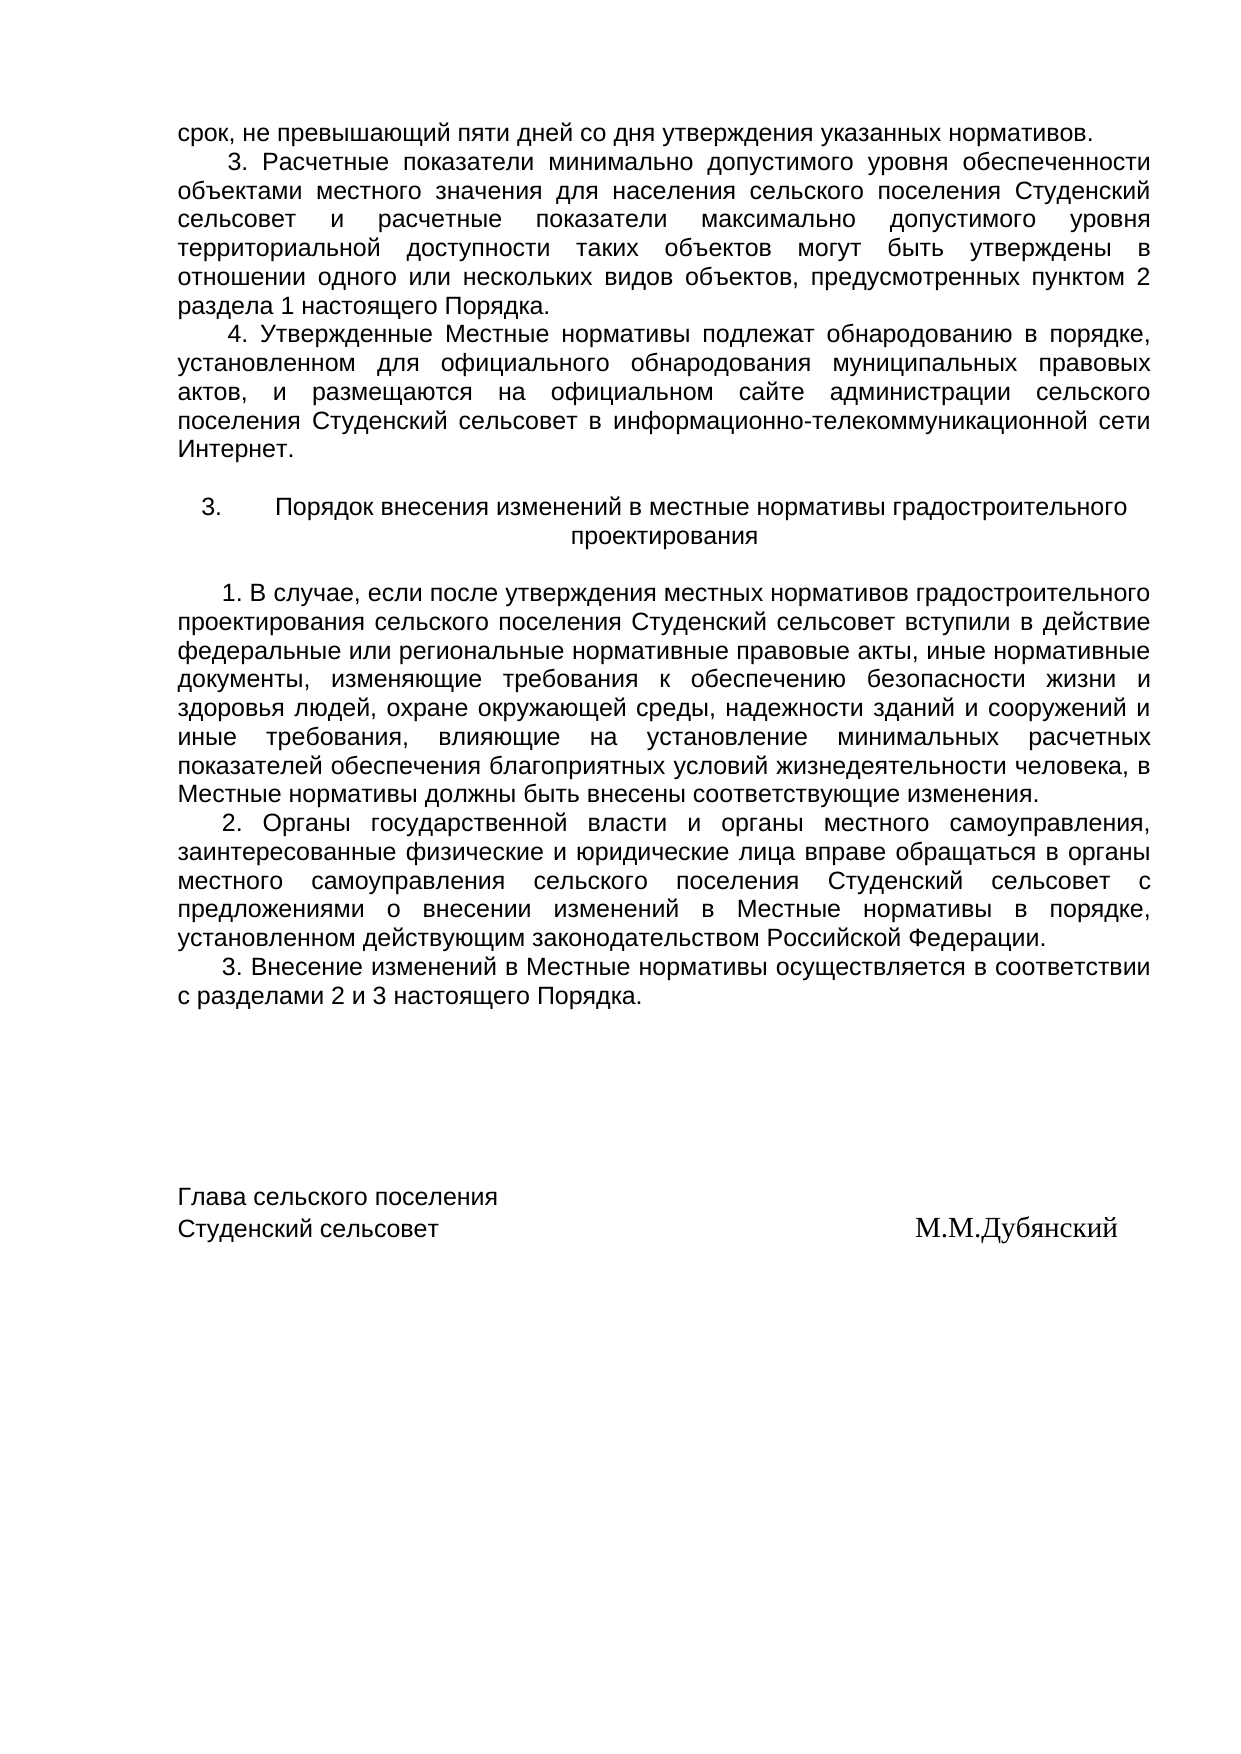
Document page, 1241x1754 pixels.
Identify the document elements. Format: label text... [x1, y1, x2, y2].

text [177, 118, 1152, 147]
text 4. Утвержденные Местные нормативы подлежат обнародованию в порядке, установленном для официального обнародования муниципальных правовых актов, и размещаются на официальном сайте администрации сельского поселения Студенский сельсовет в информационно-телекоммуникационной сети Интернет. [177, 319, 1152, 463]
text Студенский сельсовет М.М.Дубянский [177, 1211, 1152, 1244]
list Порядок внесения изменений в местные нормативы градостроительного проектирования [177, 492, 1152, 549]
text 3. Расчетные показатели минимально допустимого уровня обеспеченности объектами местного значения для населения сельского поселения Студенский сельсовет и расчетные показатели максимально допустимого уровня территориальной доступности таких объектов могут быть утверждены в отношении одного или нескольких видов объектов, предусмотренных пунктом 2 раздела 1 настоящего Порядка. [177, 147, 1152, 319]
text 2. Органы государственной власти и органы местного самоуправления, заинтересованные физические и юридические лица вправе обращаться в органы местного самоуправления сельского поселения Студенский сельсовет с предложениями о внесении изменений в Местные нормативы в порядке, установленном действующим законодательством Российской Федерации. [177, 808, 1152, 952]
text Глава сельского поселения [177, 1182, 1152, 1211]
text 1. В случае, если после утверждения местных нормативов градостроительного проектирования сельского поселения Студенский сельсовет вступили в действие федеральные или региональные нормативные правовые акты, иные нормативные документы, изменяющие требования к обеспечению безопасности жизни и здоровья людей, охране окружающей среды, надежности зданий и сооружений и иные требования, влияющие на установление минимальных расчетных показателей обеспечения благоприятных условий жизнедеятельности человека, в Местные нормативы должны быть внесены соответствующие изменения. [177, 578, 1152, 808]
text 3. Внесение изменений в Местные нормативы осуществляется в соответствии с разделами 2 и 3 настоящего Порядка. [177, 952, 1152, 1009]
